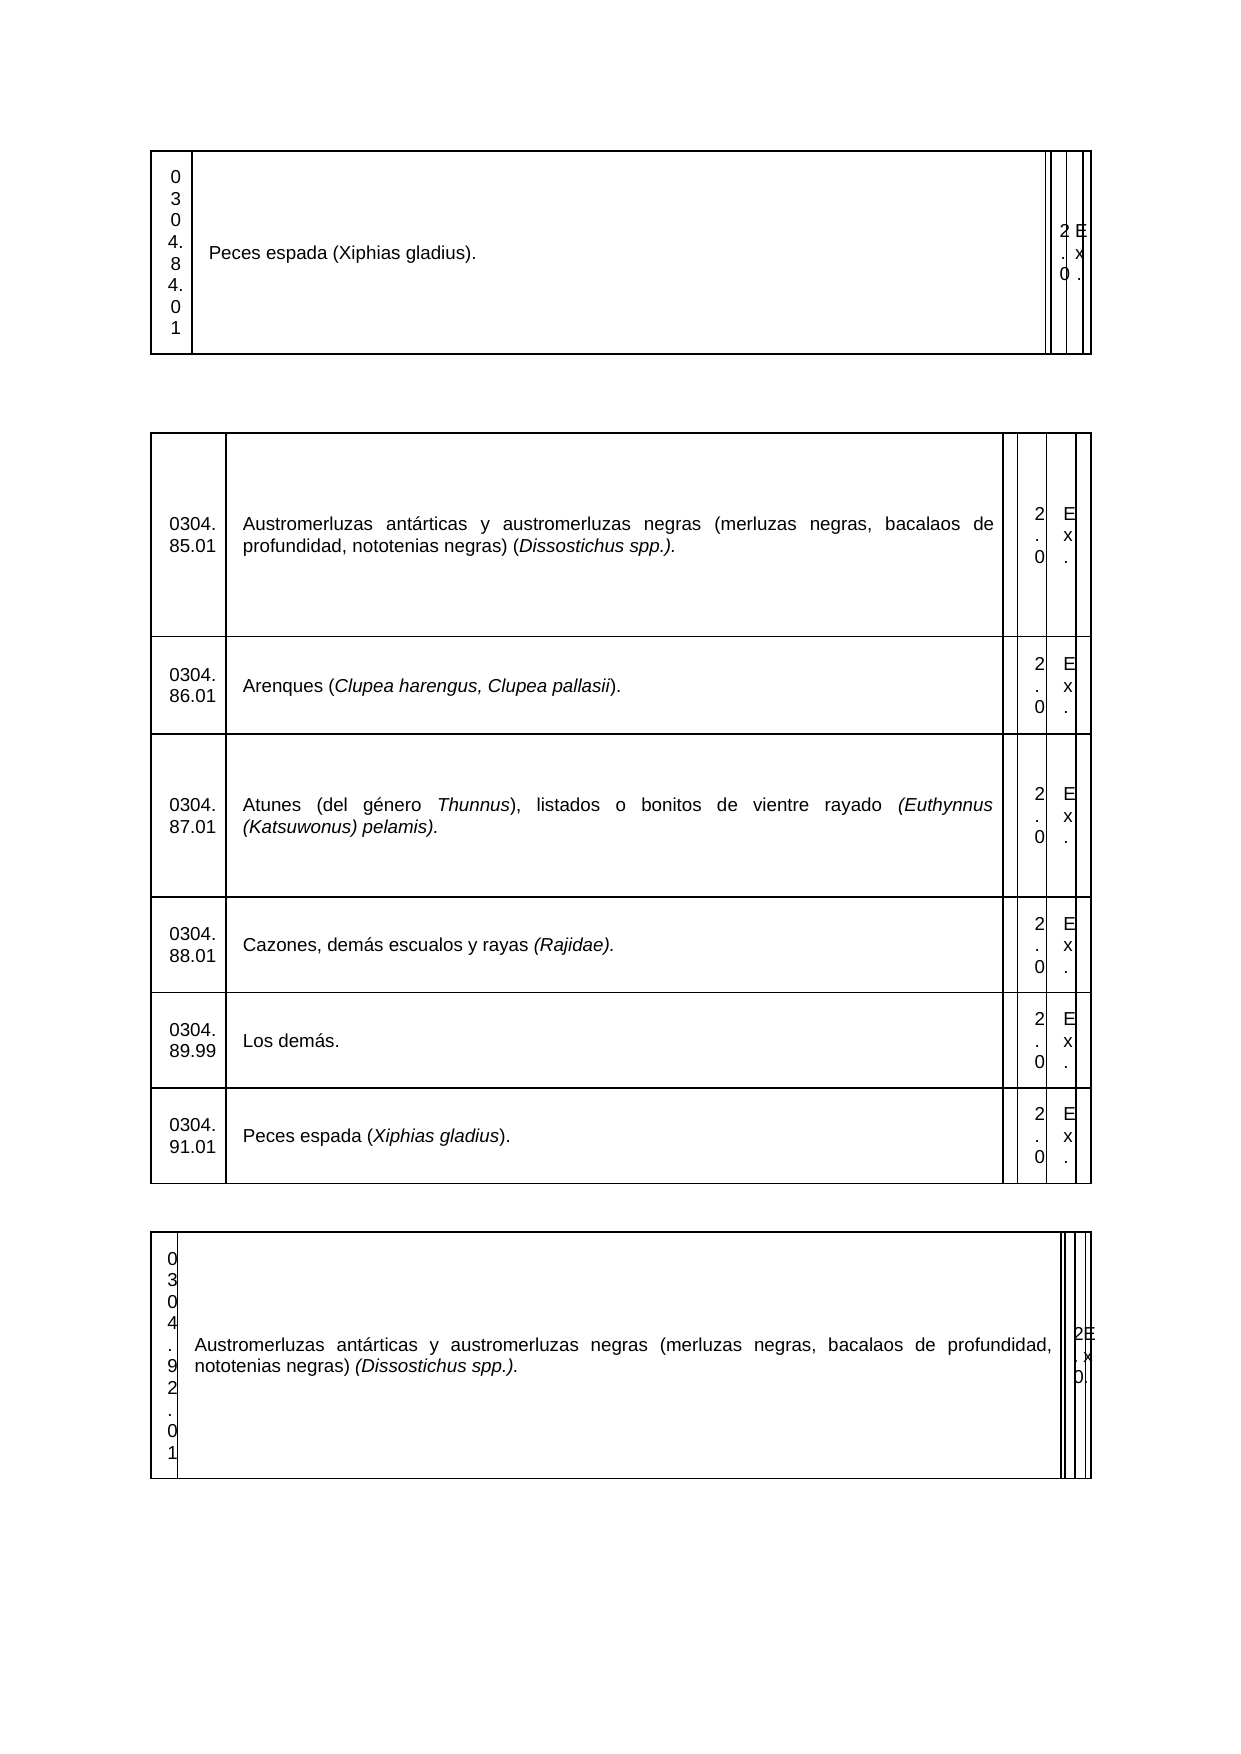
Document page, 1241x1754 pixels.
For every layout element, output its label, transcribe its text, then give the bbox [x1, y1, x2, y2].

table_header Austromerluzas antárticas y austromerluzas negras (merluzas negras, bacalaos de profundidad, nototenias negras) (Dissostichus spp.). [178, 1233, 1060, 1478]
table_cell 2.0 [1018, 898, 1046, 992]
table_cell Ex. [1067, 152, 1082, 353]
table_header [1004, 434, 1017, 636]
table_cell 2.0 [1018, 735, 1046, 896]
table_cell Peces espada (Xiphias gladius). [193, 152, 1045, 353]
table_cell [1004, 993, 1017, 1087]
table_cell Ex. [1047, 1089, 1075, 1182]
table_cell Ex. [1047, 898, 1075, 992]
table_cell 2.0 [1018, 1089, 1046, 1182]
table_header [1077, 434, 1090, 636]
table_cell 0304.88.01 [152, 898, 225, 992]
table_cell 0304.87.01 [152, 735, 225, 896]
table_cell [1077, 1089, 1090, 1182]
table_cell 0304.84.01 [152, 152, 191, 353]
table_cell Arenques (Clupea harengus, Clupea pallasii). [227, 637, 1002, 733]
table_cell Atunes (del género Thunnus), listados o bonitos de vientre rayado (Euthynnus (Katsuwonus) pelamis). [227, 735, 1002, 896]
table_cell [1077, 735, 1090, 896]
table_cell [1084, 152, 1090, 353]
table_header [1086, 1340, 1090, 1356]
table_cell Ex. [1047, 637, 1075, 733]
table_cell 0304.91.01 [152, 1089, 225, 1182]
table_cell Ex. [1047, 993, 1075, 1087]
table_cell [1004, 735, 1017, 896]
table_cell 2.0 [1018, 637, 1046, 733]
table_header 2.0 [1018, 434, 1046, 636]
table_cell 2.0 [1018, 993, 1046, 1087]
table_header 0304.92.01 [152, 1233, 177, 1478]
table_cell [1004, 1089, 1017, 1182]
table_cell [1077, 993, 1090, 1087]
table_cell [1077, 637, 1090, 733]
table_cell [1004, 637, 1017, 733]
table_cell 0304.89.99 [152, 993, 225, 1087]
table_cell Ex. [1047, 735, 1075, 896]
table_header [1086, 1358, 1090, 1478]
table_cell 2.0 [1052, 152, 1066, 353]
table_cell 0304.86.01 [152, 637, 225, 733]
table_header [1086, 1233, 1090, 1327]
table_header 0304.85.01 [152, 434, 225, 636]
table_cell Peces espada (Xiphias gladius). [227, 1089, 1002, 1182]
table_cell [1046, 152, 1050, 353]
table_cell Cazones, demás escualos y rayas (Rajidae). [227, 898, 1002, 992]
table_cell [1004, 898, 1017, 992]
table_header Austromerluzas antárticas y austromerluzas negras (merluzas negras, bacalaos de profundidad, nototenias negras) (Dissostichus spp.). [227, 434, 1002, 636]
table_cell Los demás. [227, 993, 1002, 1087]
table_cell [1077, 898, 1090, 992]
table_header Ex. [1047, 434, 1075, 636]
